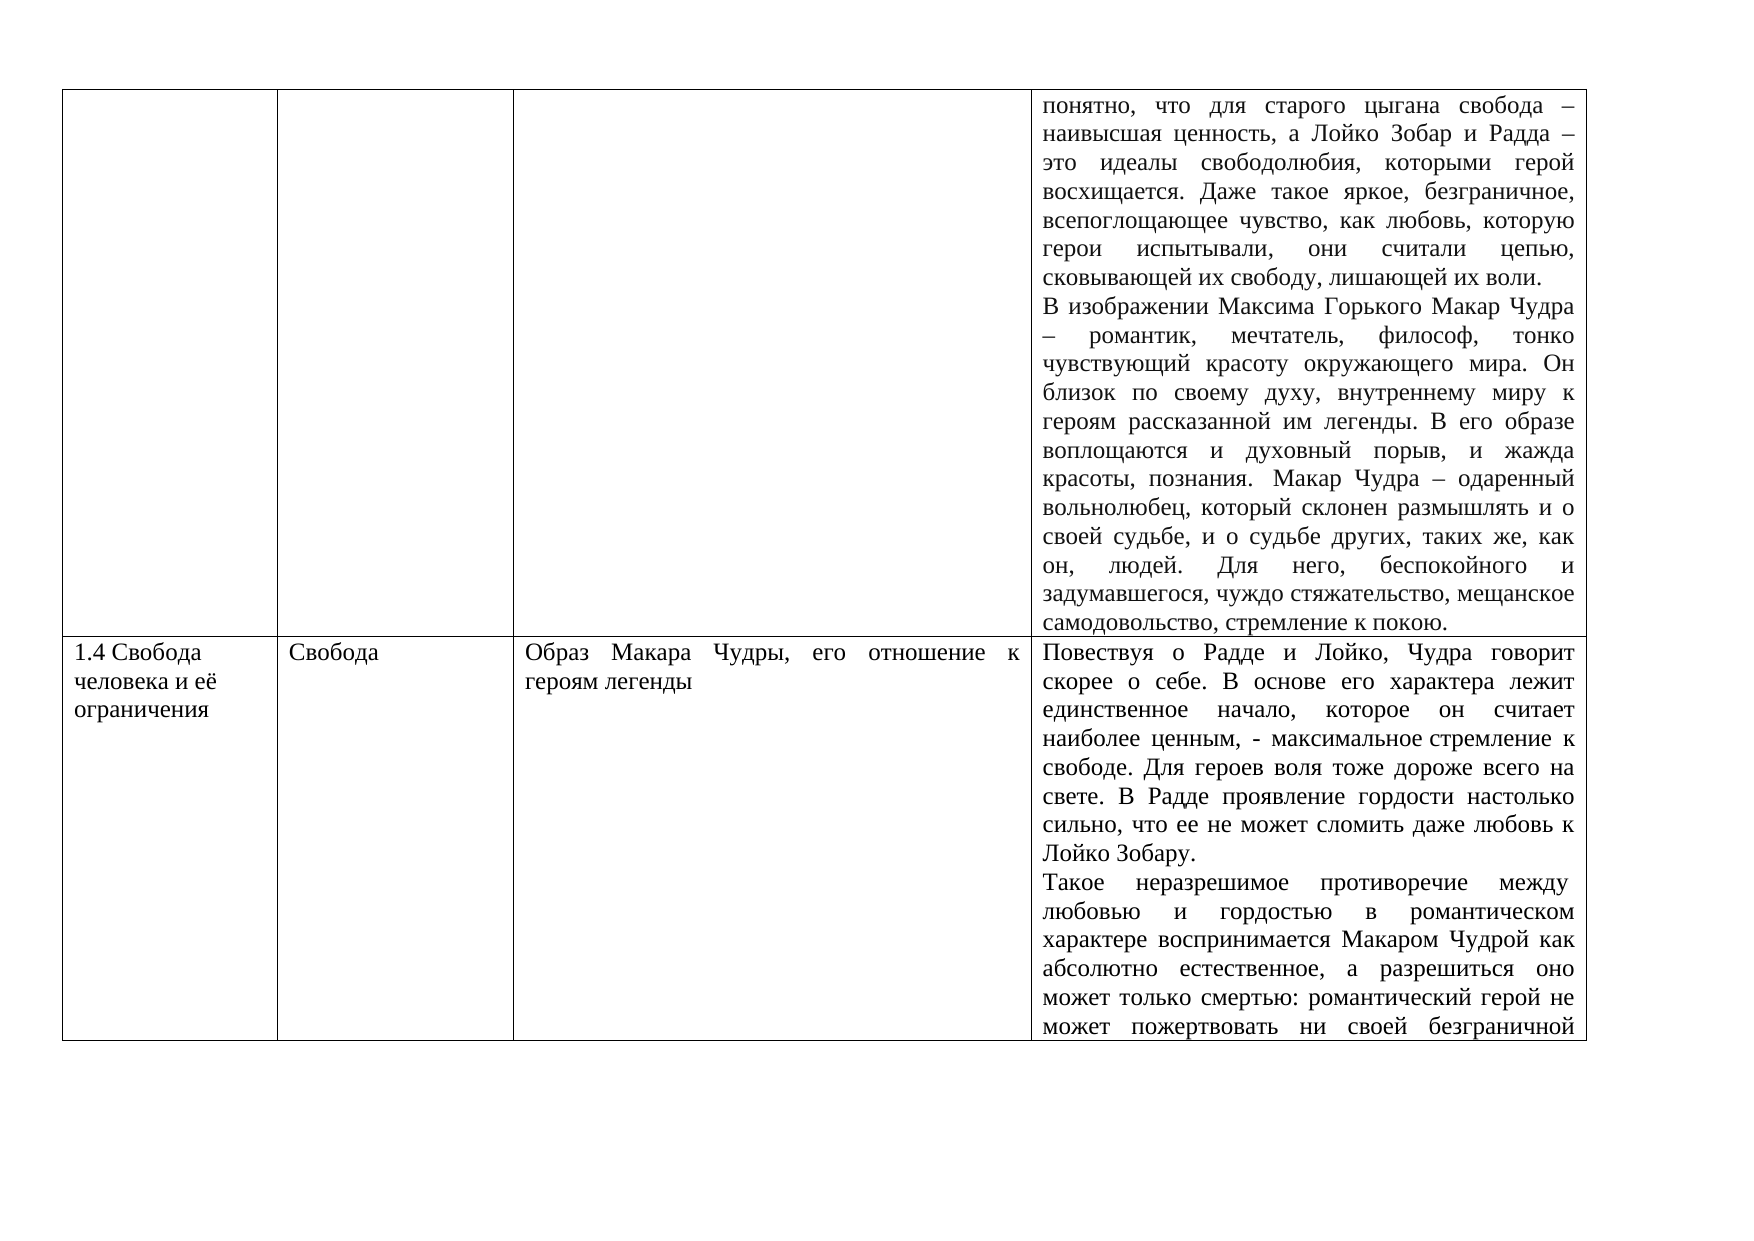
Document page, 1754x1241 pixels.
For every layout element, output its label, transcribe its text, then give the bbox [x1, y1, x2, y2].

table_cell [63, 637, 277, 1039]
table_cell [63, 90, 277, 636]
table_cell [278, 90, 513, 636]
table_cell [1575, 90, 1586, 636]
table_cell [514, 90, 1031, 636]
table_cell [1032, 637, 1586, 1039]
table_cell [514, 637, 1031, 1039]
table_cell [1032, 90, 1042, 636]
table_cell Свобода [278, 637, 513, 1039]
